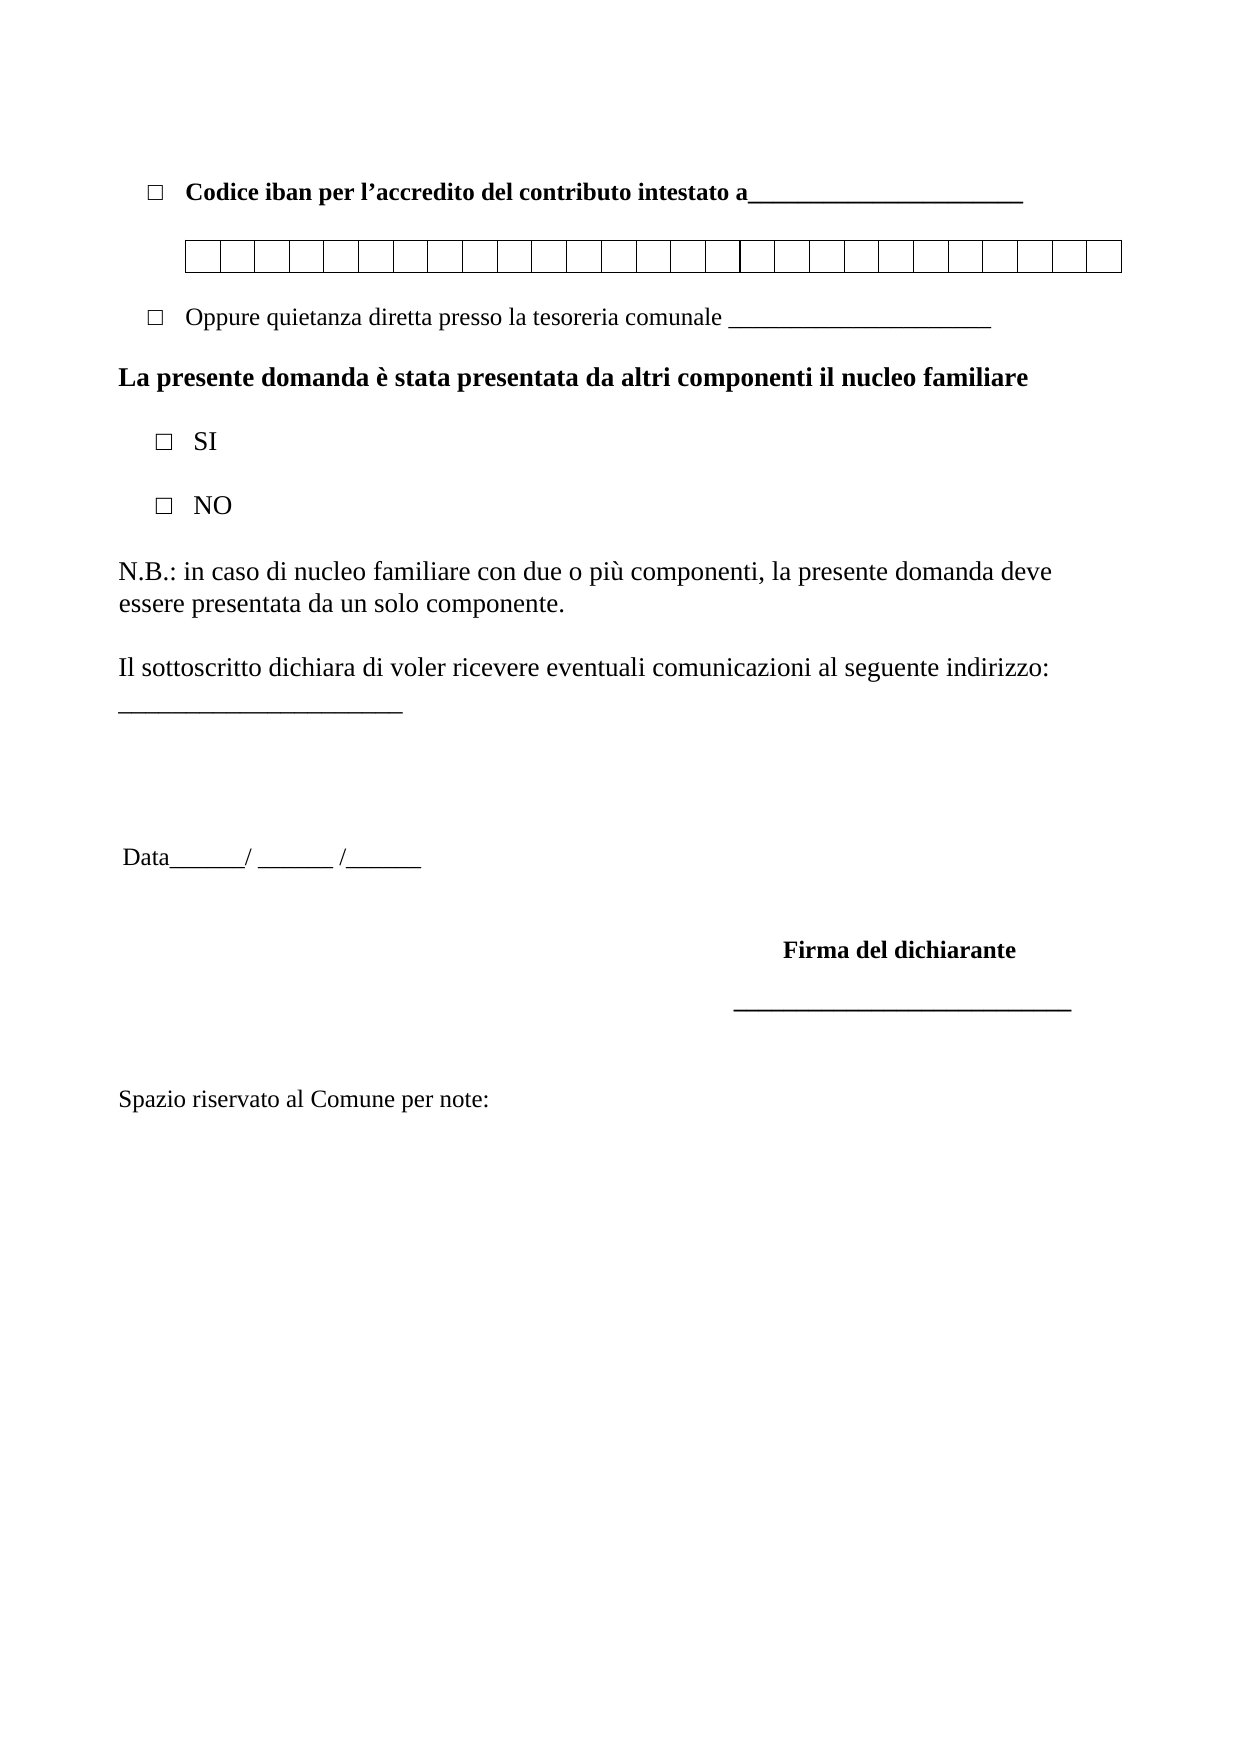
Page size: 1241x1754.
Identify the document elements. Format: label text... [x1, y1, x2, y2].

table_header [359, 241, 393, 272]
list NO [156, 489, 1122, 521]
text Spazio riservato al Comune per note: [118, 1084, 1121, 1113]
table_header [914, 241, 948, 272]
text Il sottoscritto dichiara di voler ricevere eventuali comunicazioni al seguente indirizzo: [118, 652, 1122, 683]
table_header [255, 241, 289, 272]
table_header [428, 241, 462, 272]
table_header [741, 241, 774, 272]
table_header [1018, 241, 1052, 272]
list Oppure quietanza diretta presso la tesoreria comunale _____________________ [148, 302, 1122, 331]
table_header [186, 241, 220, 272]
list Codice iban per l’accredito del contributo intestato a______________________ [148, 177, 1122, 206]
table_header [498, 241, 531, 272]
table_header [394, 241, 427, 272]
table_header [775, 241, 809, 272]
text ___________________________ [340, 985, 1121, 1014]
text Data______/ ______ /______ [122, 842, 1122, 870]
table_header [290, 241, 323, 272]
table_header [810, 241, 844, 272]
text Firma del dichiarante [783, 935, 1121, 964]
table_header [602, 241, 636, 272]
table_header [706, 241, 739, 272]
table_header [532, 241, 566, 272]
table_header [463, 241, 497, 272]
table_header [324, 241, 358, 272]
table_header [567, 241, 601, 272]
table_header [1087, 241, 1121, 272]
list SI [156, 425, 1122, 457]
table_header [879, 241, 913, 272]
text _____________________ [118, 685, 1122, 716]
text N.B.: in caso di nucleo familiare con due o più componenti, la presente domanda deve essere presentata da un solo componente. [118, 555, 1122, 618]
table_header [637, 241, 670, 272]
table_header [845, 241, 878, 272]
table_header [983, 241, 1017, 272]
table_header [671, 241, 705, 272]
table_header [221, 241, 254, 272]
list La presente domanda è stata presentata da altri componenti il nucleo familiare [118, 361, 1122, 393]
table_header [1053, 241, 1086, 272]
table_header [949, 241, 982, 272]
